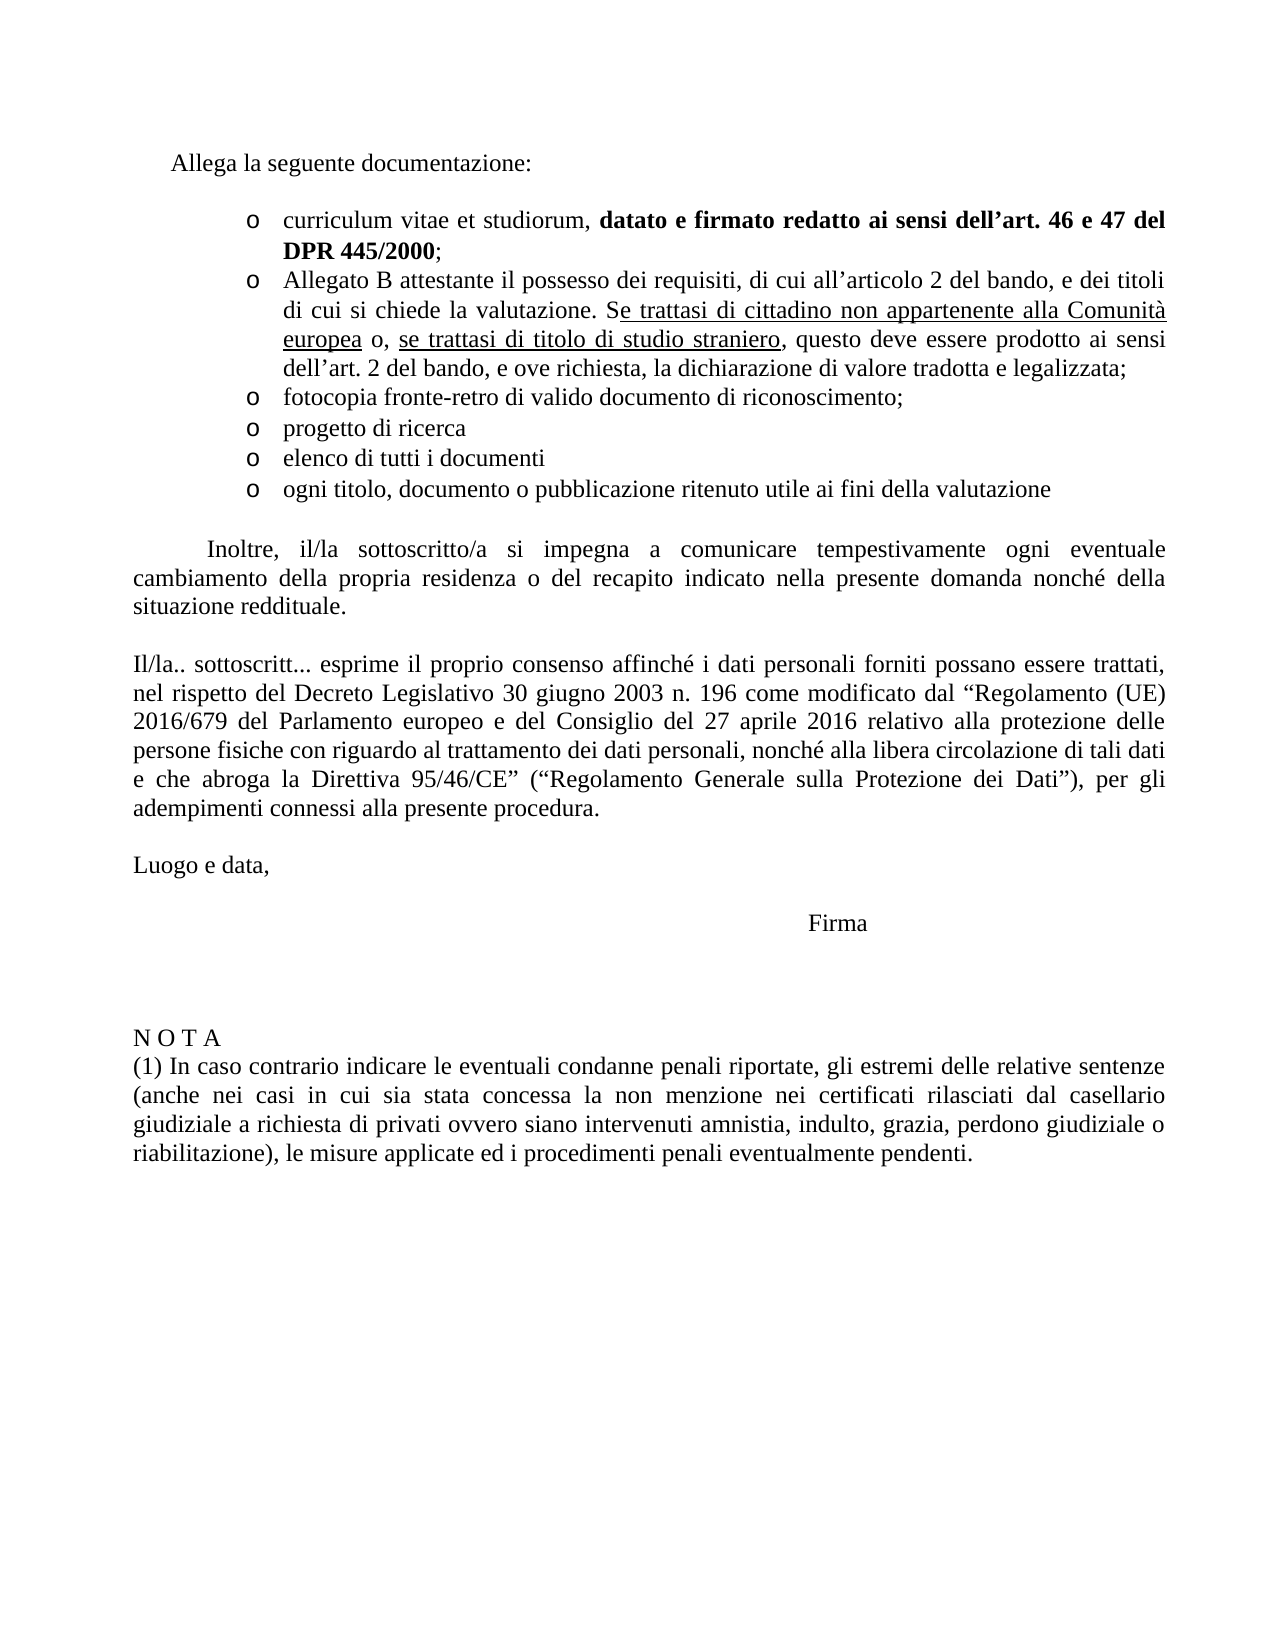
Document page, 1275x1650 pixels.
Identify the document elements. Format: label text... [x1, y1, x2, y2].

text Il/la.. sottoscritt... esprime il proprio consenso affinché i dati personali forniti possano essere trattati, nel rispetto del Decreto Legislativo 30 giugno 2003 n. 196 come modificato dal “Regolamento (UE) 2016/679 del Parlamento europeo e del Consiglio del 27 aprile 2016 relativo alla protezione delle persone fisiche con riguardo al trattamento dei dati personali, nonché alla libera circolazione di tali dati e che abroga la Direttiva 95/46/CE” (“Regolamento Generale sulla Protezione dei Dati”), per gli adempimenti connessi alla presente procedura. [133, 649, 1167, 821]
list elenco di tutti i documenti [245, 443, 1167, 474]
list Allegato B attestante il possesso dei requisiti, di cui all’articolo 2 del bando, e dei titoli di cui si chiede la valutazione. Se trattasi di cittadino non appartenente alla Comunità europea o, se trattasi di titolo di studio straniero, questo deve essere prodotto ai sensi dell’art. 2 del bando, e ove richiesta, la dichiarazione di valore tradotta e legalizzata; [245, 265, 1167, 382]
text N O T A [133, 1023, 1167, 1051]
list curriculum vitae et studiorum, datato e firmato redatto ai sensi dell’art. 46 e 47 del DPR 445/2000; [245, 205, 1167, 265]
text Luogo e data, [133, 850, 1167, 879]
text Allega la seguente documentazione: [170, 148, 1167, 176]
list progetto di ricerca [245, 413, 1167, 443]
text Inoltre, il/la sottoscritto/a si impegna a comunicare tempestivamente ogni eventuale cambiamento della propria residenza o del recapito indicato nella presente domanda nonché della situazione reddituale. [133, 534, 1167, 620]
text (1) In caso contrario indicare le eventuali condanne penali riportate, gli estremi delle relative sentenze (anche nei casi in cui sia stata concessa la non menzione nei certificati rilasciati dal casellario giudiziale a richiesta di privati ovvero siano intervenuti amnistia, indulto, grazia, perdono giudiziale o riabilitazione), le misure applicate ed i procedimenti penali eventualmente pendenti. [133, 1051, 1167, 1166]
list fotocopia fronte-retro di valido documento di riconoscimento; [245, 382, 1167, 413]
list ogni titolo, documento o pubblicazione ritenuto utile ai fini della valutazione [245, 474, 1167, 505]
text Firma [133, 908, 1167, 936]
